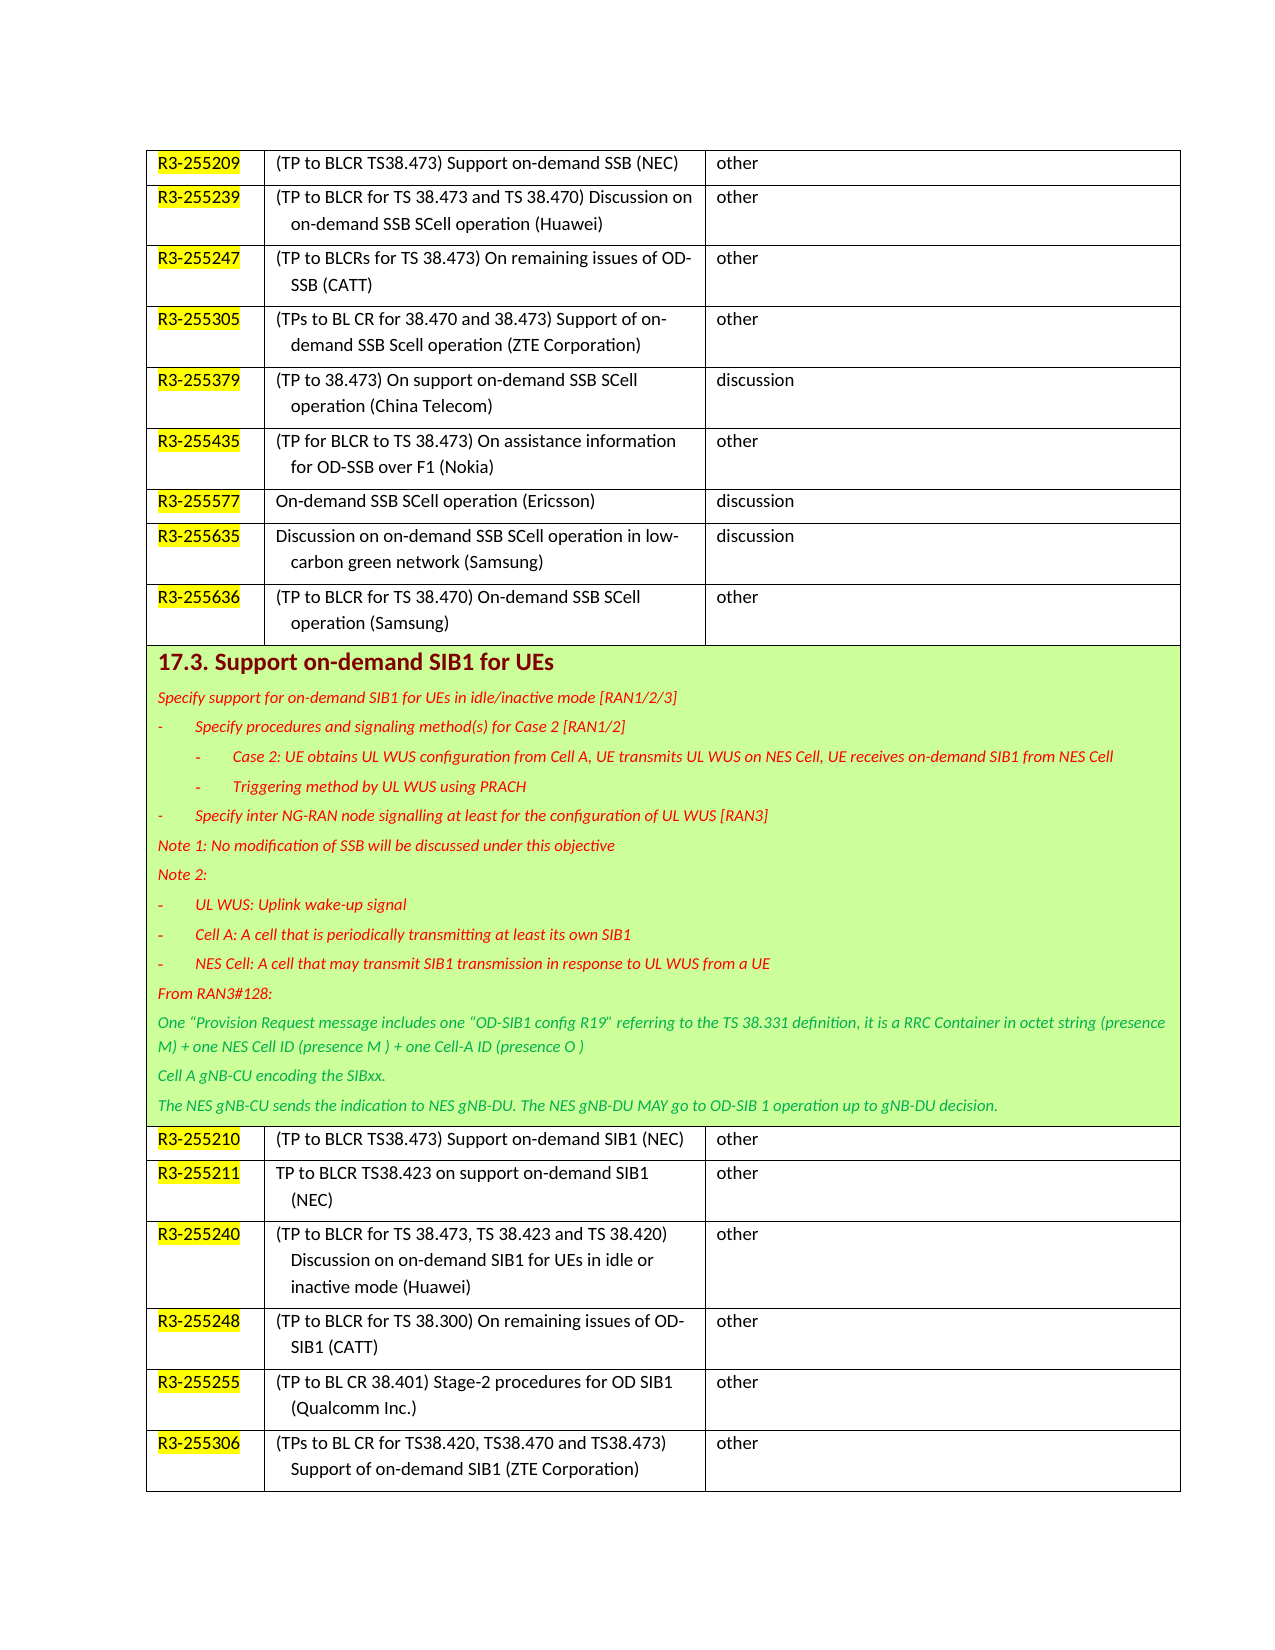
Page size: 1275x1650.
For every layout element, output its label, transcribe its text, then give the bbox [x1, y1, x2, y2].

table_cell (TP to BLCR TS38.473) Support on-demand SIB1 (NEC) [265, 1127, 705, 1160]
table_cell (TP for BLCR to TS 38.473) On assistance information for OD-SSB over F1 (Nokia) [265, 429, 705, 489]
table_cell R3-255247 [147, 246, 264, 306]
table_cell (TPs to BL CR for TS38.420, TS38.470 and TS38.473) Support of on-demand SIB1 (ZTE Corporation) [265, 1431, 705, 1491]
table_cell other [706, 151, 1180, 184]
table_cell (TP to BLCR for TS 38.473 and TS 38.470) Discussion on on-demand SSB SCell operation (Huawei) [265, 186, 705, 245]
table_cell discussion [706, 490, 1180, 523]
table_cell other [706, 307, 1180, 367]
table_cell other [706, 246, 1180, 306]
table_cell discussion [706, 368, 1180, 428]
table_cell R3-255248 [147, 1309, 264, 1369]
table_cell On-demand SSB SCell operation (Ericsson) [265, 490, 705, 523]
table_cell other [706, 429, 1180, 489]
table_cell discussion [706, 524, 1180, 584]
table_cell (TP to BLCR TS38.473) Support on-demand SSB (NEC) [265, 151, 705, 184]
table_cell Discussion on on-demand SSB SCell operation in low-carbon green network (Samsung) [265, 524, 705, 584]
table_cell R3-255209 [147, 151, 264, 184]
table_cell R3-255211 [147, 1161, 264, 1221]
table_cell other [706, 585, 1180, 645]
table_cell (TP to BLCR for TS 38.470) On-demand SSB SCell operation (Samsung) [265, 585, 705, 645]
table_cell R3-255239 [147, 186, 264, 245]
table_cell R3-255255 [147, 1370, 264, 1430]
table_cell other [706, 1222, 1180, 1308]
table_cell (TP to BLCRs for TS 38.473) On remaining issues of OD-SSB (CATT) [265, 246, 705, 306]
table_cell R3-255635 [147, 524, 264, 584]
table_cell TP to BLCR TS38.423 on support on-demand SIB1 (NEC) [265, 1161, 705, 1221]
table_cell R3-255379 [147, 368, 264, 428]
table_cell (TPs to BL CR for 38.470 and 38.473) Support of on-demand SSB Scell operation (ZTE Corporation) [265, 307, 705, 367]
table_cell R3-255305 [147, 307, 264, 367]
table_cell R3-255210 [147, 1127, 264, 1160]
table_cell R3-255306 [147, 1431, 264, 1491]
table_cell (TP to BLCR for TS 38.473, TS 38.423 and TS 38.420) Discussion on on-demand SIB1 for UEs in idle or inactive mode (Huawei) [265, 1222, 705, 1308]
table_cell other [706, 1431, 1180, 1491]
table_cell R3-255240 [147, 1222, 264, 1308]
table_cell R3-255636 [147, 585, 264, 645]
table_cell other [706, 1161, 1180, 1221]
table_cell (TP to BLCR for TS 38.300) On remaining issues of OD-SIB1 (CATT) [265, 1309, 705, 1369]
table_cell R3-255435 [147, 429, 264, 489]
table_cell other [706, 1309, 1180, 1369]
table_cell (TP to BL CR 38.401) Stage-2 procedures for OD SIB1 (Qualcomm Inc.) [265, 1370, 705, 1430]
table_cell other [706, 186, 1180, 245]
table_cell other [706, 1370, 1180, 1430]
table_cell R3-255577 [147, 490, 264, 523]
table_cell other [706, 1127, 1180, 1160]
table_cell 17.3. Support on-demand SIB1 for UEs Specify support for on-demand SIB1 for UEs in idle/inactive mode [RAN1/2/3] Specify procedures and signaling method(s) for Case 2 [RAN1/2] Case 2: UE obtains UL WUS configuration from Cell A, UE transmits UL WUS on NES Cell, UE receives on-demand SIB1 from NES Cell Triggering method by UL WUS using PRACH Specify inter NG-RAN node signalling at least for the configuration of UL WUS [RAN3] Note 1: No modification of SSB will be discussed under this objective Note 2: UL WUS: Uplink wake-up signal Cell A: A cell that is periodically transmitting at least its own SIB1 NES Cell: A cell that may transmit SIB1 transmission in response to UL WUS from a UE From RAN3#128: One “Provision Request message includes one “OD-SIB1 config R19” referring to the TS 38.331 definition, it is a RRC Container in octet string (presence M) + one NES Cell ID (presence M ) + one Cell-A ID (presence O ) Cell A gNB-CU encoding the SIBxx. The NES gNB-CU sends the indication to NES gNB-DU. The NES gNB-DU MAY go to OD-SIB 1 operation up to gNB-DU decision. [147, 646, 1180, 1126]
table_cell (TP to 38.473) On support on-demand SSB SCell operation (China Telecom) [265, 368, 705, 428]
